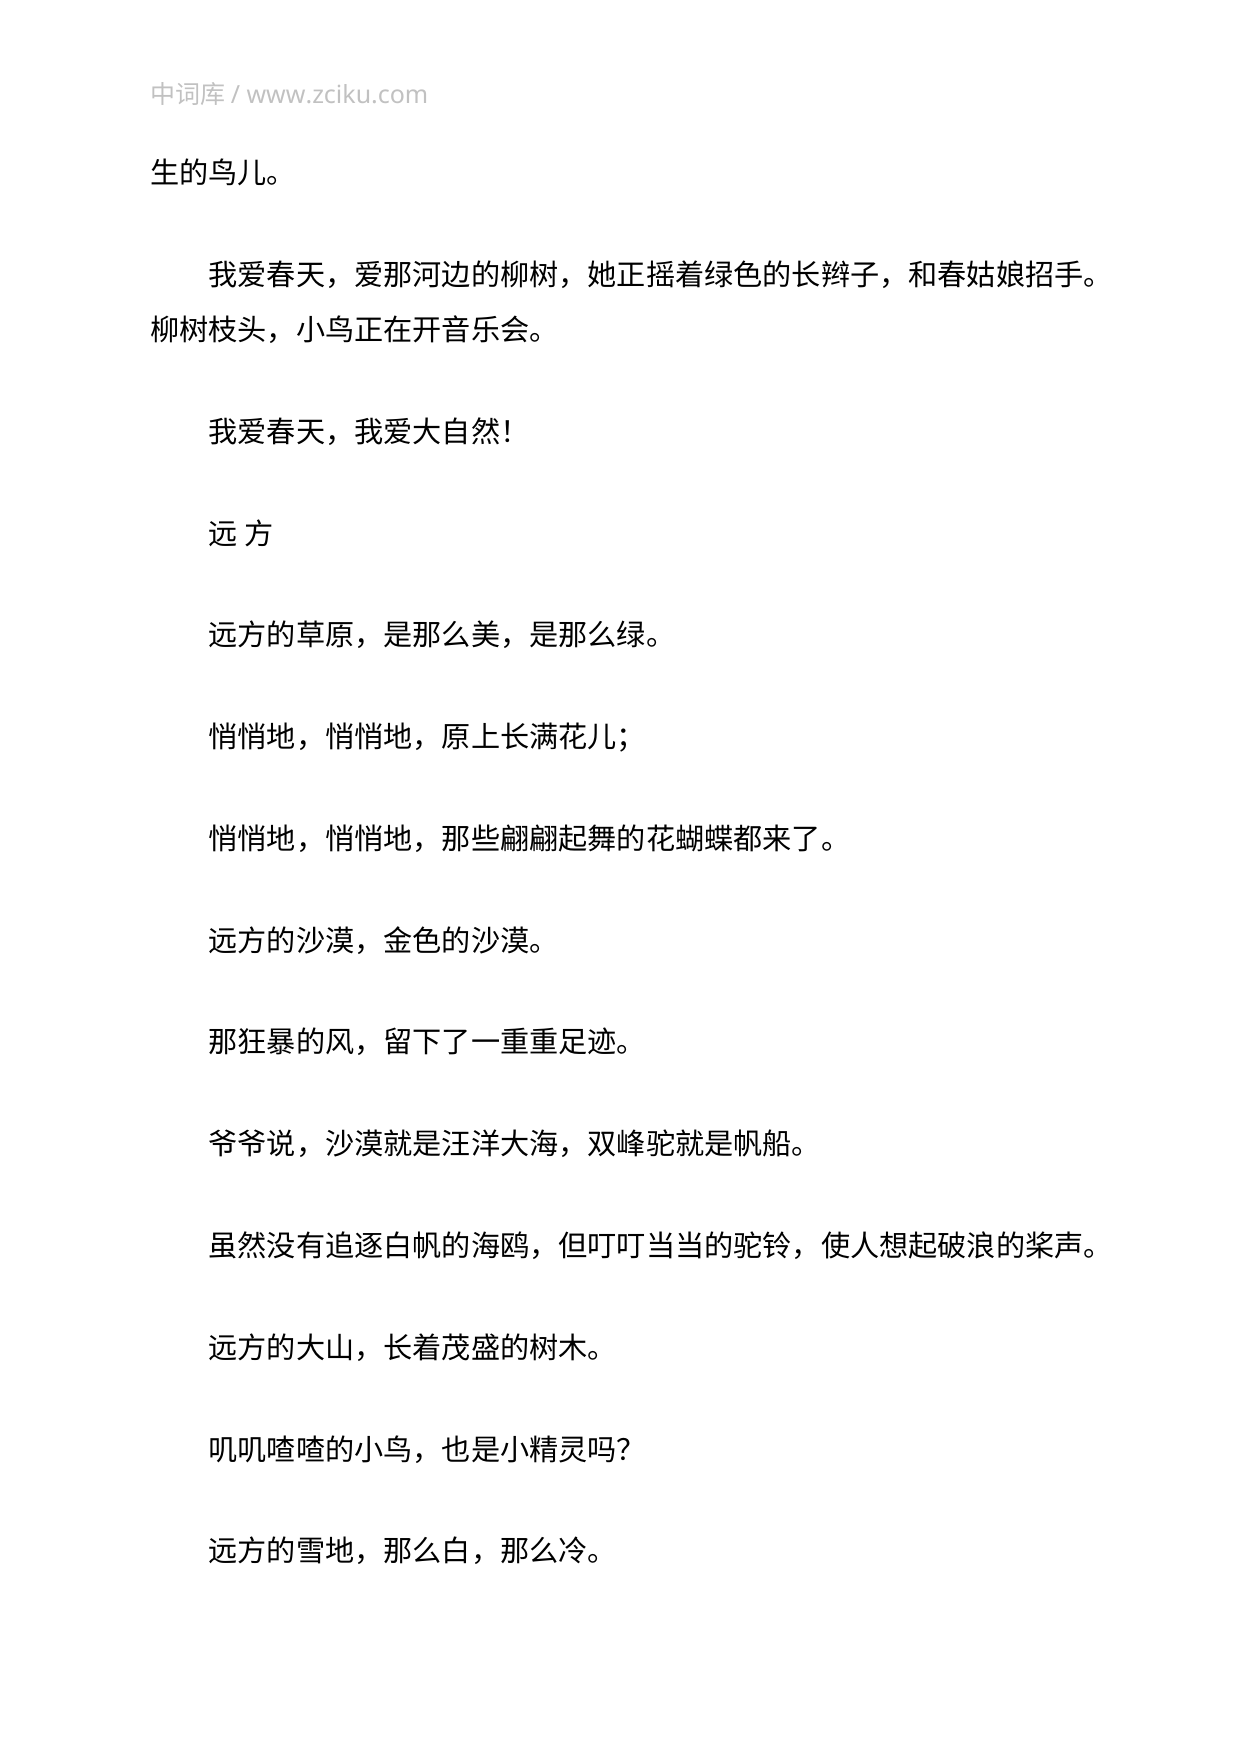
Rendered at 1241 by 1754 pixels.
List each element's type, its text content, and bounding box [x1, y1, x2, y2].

text 我爱春天，我爱大自然！ [150, 408, 1090, 451]
text 远方的大山，长着茂盛的树木。 [150, 1324, 1090, 1367]
text 我爱春天，爱那河边的柳树，她正摇着绿色的长辫子，和春姑娘招手。柳树枝头，小鸟正在开音乐会。 [150, 252, 1090, 349]
text 悄悄地，悄悄地，原上长满花儿； [150, 714, 1090, 756]
text 悄悄地，悄悄地，那些翩翩起舞的花蝴蝶都来了。 [150, 816, 1090, 858]
text 那狂暴的风，留下了一重重足迹。 [150, 1019, 1090, 1061]
text 远 方 [150, 510, 1090, 552]
text 叽叽喳喳的小鸟，也是小精灵吗？ [150, 1426, 1090, 1468]
text 爷爷说，沙漠就是汪洋大海，双峰驼就是帆船。 [150, 1121, 1090, 1163]
text 远方的沙漠，金色的沙漠。 [150, 917, 1090, 959]
text 虽然没有追逐白帆的海鸥，但叮叮当当的驼铃，使人想起破浪的桨声。 [150, 1223, 1090, 1265]
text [150, 150, 1090, 192]
text 远方的雪地，那么白，那么冷。 [150, 1528, 1090, 1570]
text 远方的草原，是那么美，是那么绿。 [150, 612, 1090, 654]
